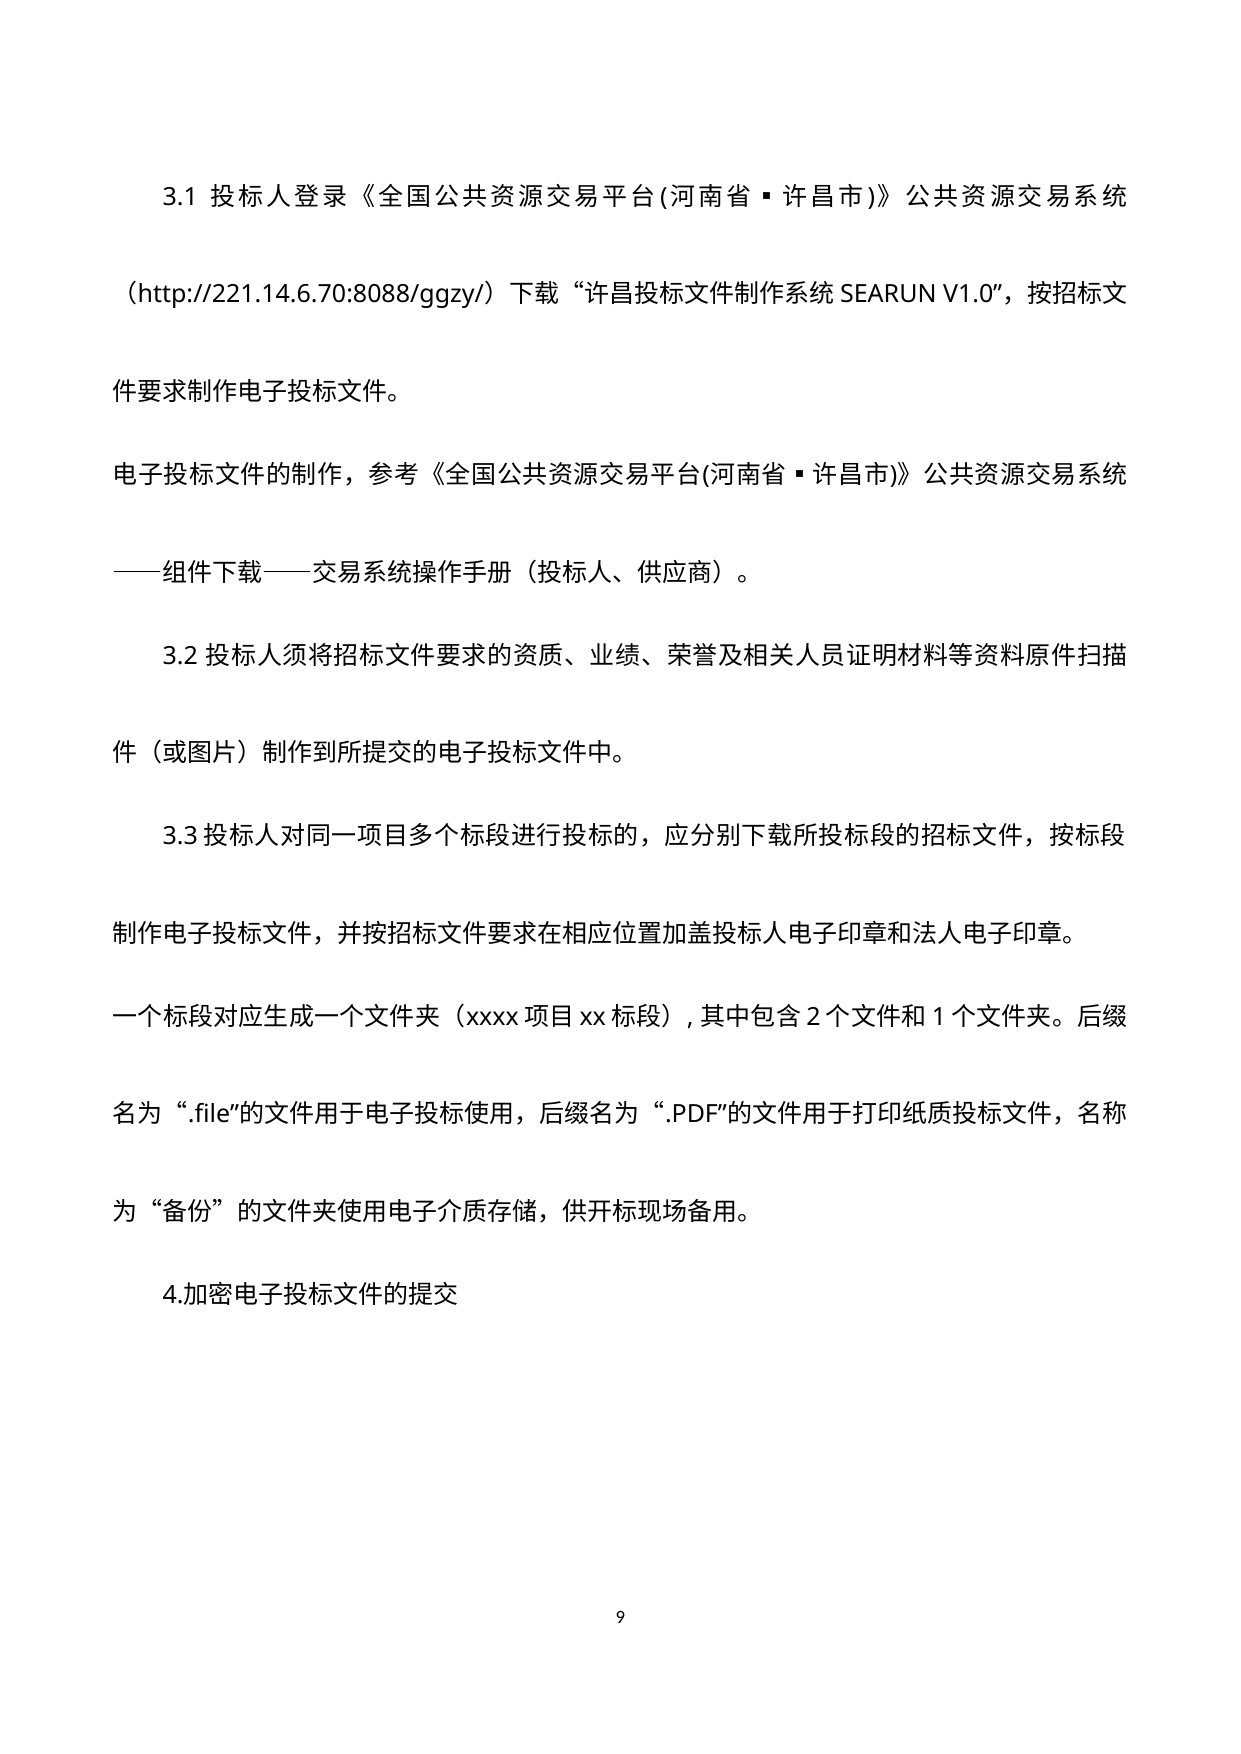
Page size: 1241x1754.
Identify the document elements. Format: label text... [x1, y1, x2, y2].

text 3.2 投标人须将招标文件要求的资质、业绩、荣誉及相关人员证明材料等资料原件扫描件（或图片）制作到所提交的电子投标文件中。 [112, 621, 1128, 783]
text 电子投标文件的制作，参考《全国公共资源交易平台(河南省▪许昌市)》公共资源交易系统——组件下载——交易系统操作手册（投标人、供应商）。 [112, 440, 1128, 603]
text 一个标段对应生成一个文件夹（xxxx项目xx标段）, 其中包含2个文件和1个文件夹。后缀名为“.file”的文件用于电子投标使用，后缀名为“.PDF”的文件用于打印纸质投标文件，名称为“备份”的文件夹使用电子介质存储，供开标现场备用。 [112, 982, 1128, 1242]
text 3.1 投标人登录《全国公共资源交易平台(河南省▪许昌市)》公共资源交易系统（http://221.14.6.70:8088/ggzy/）下载“许昌投标文件制作系统SEARUN V1.0”，按招标文件要求制作电子投标文件。 [112, 162, 1128, 422]
text 3.3投标人对同一项目多个标段进行投标的，应分别下载所投标段的招标文件，按标段制作电子投标文件，并按招标文件要求在相应位置加盖投标人电子印章和法人电子印章。 [112, 801, 1128, 964]
text 4.加密电子投标文件的提交 [112, 1260, 1128, 1325]
